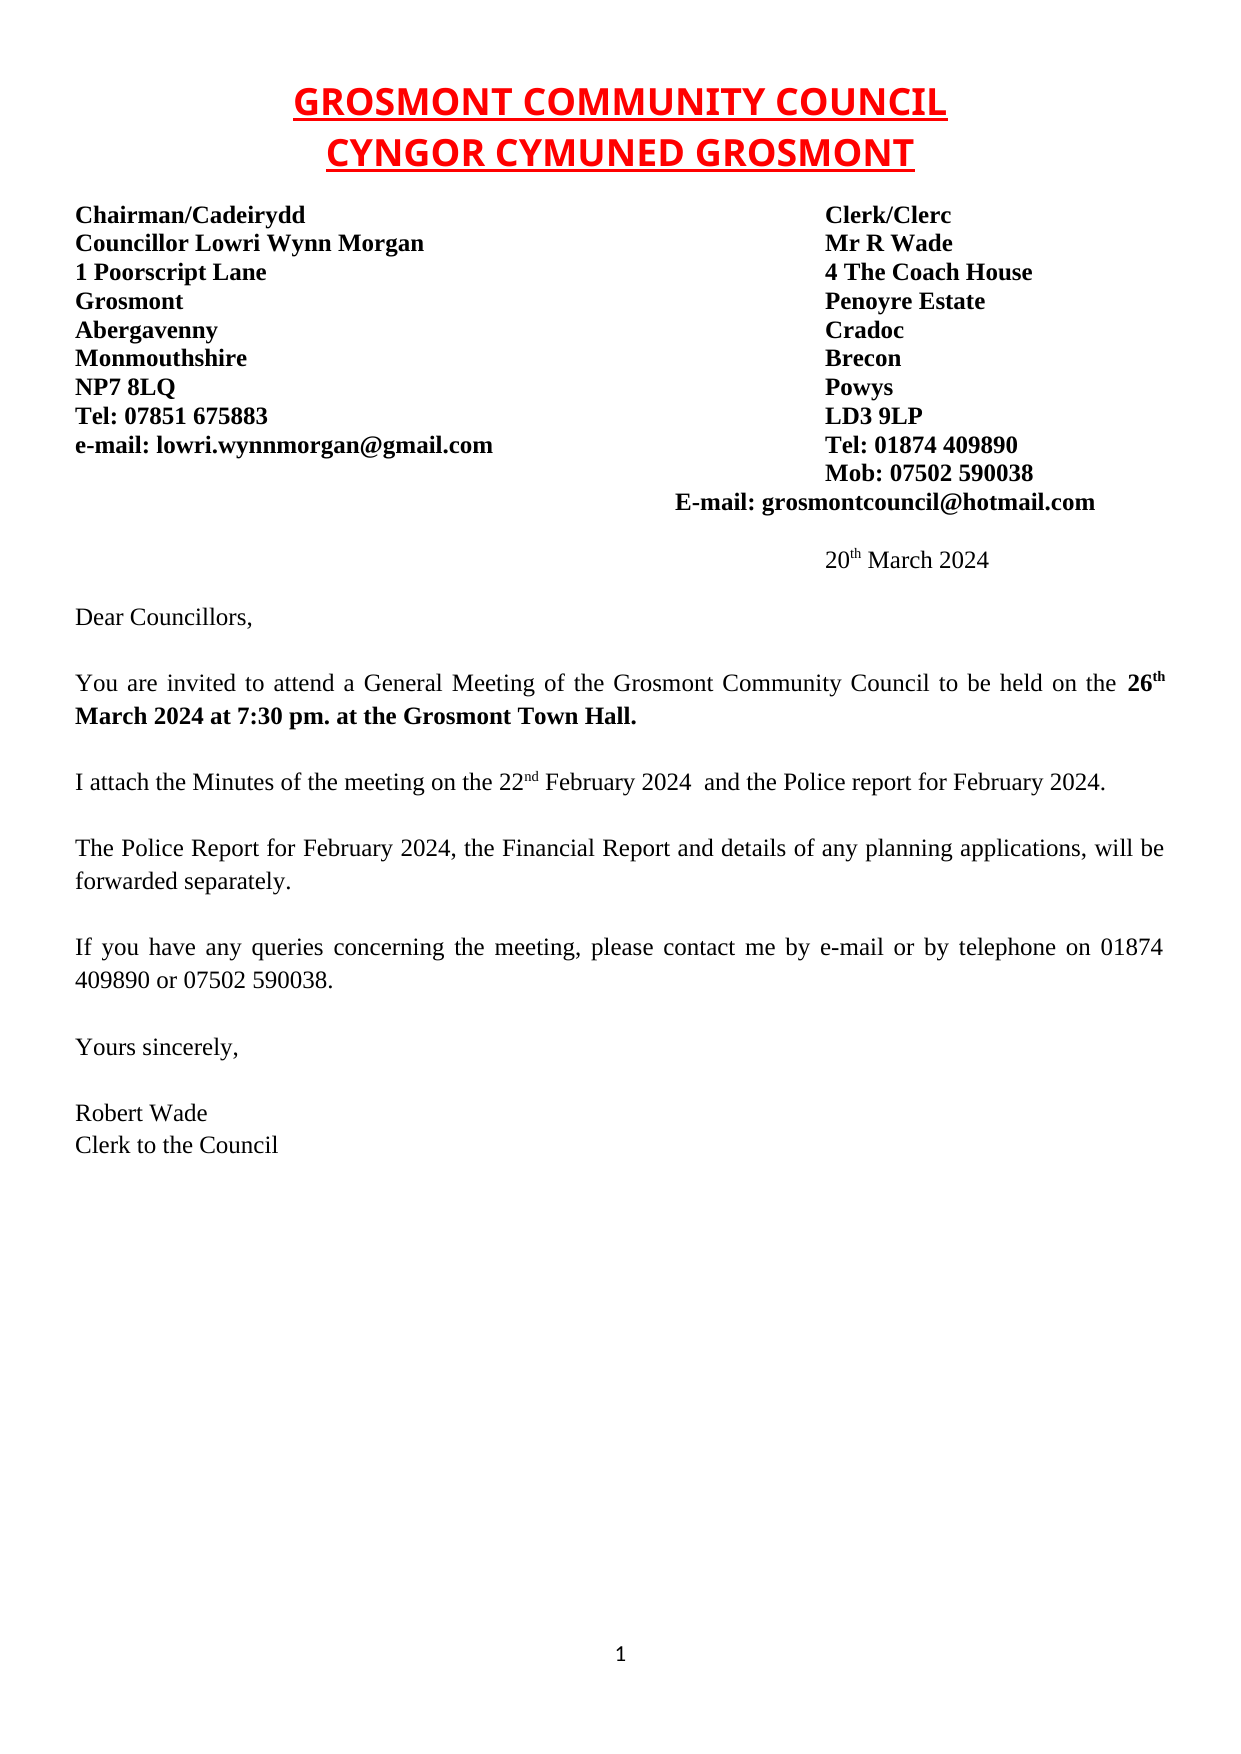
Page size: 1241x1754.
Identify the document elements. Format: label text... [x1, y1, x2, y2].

text GROSMONT COMMUNITY COUNCIL [75, 75, 1165, 126]
text 1 Poorscript Lane 4 The Coach House [75, 257, 1165, 286]
text Dear Councillors, [75, 602, 1165, 631]
text Yours sincerely, [75, 1032, 1165, 1060]
text Robert Wade [75, 1098, 1165, 1126]
text Grosmont Penoyre Estate [75, 286, 1165, 315]
text Mob: 07502 590038 [75, 458, 1165, 487]
text I attach the Minutes of the meeting on the 22nd February 2024 and the Police report for February 2024. [75, 767, 1165, 796]
text Tel: 07851 675883 LD3 9LP [75, 401, 1165, 430]
text You are invited to attend a General Meeting of the Grosmont Community Council to be held on the 26th March 2024 at 7:30 pm. at the Grosmont Town Hall. [75, 668, 1165, 730]
text E-mail: grosmontcouncil@hotmail.com [75, 487, 1165, 516]
text NP7 8LQ Powys [75, 372, 1165, 401]
text Clerk to the Council [75, 1131, 1165, 1159]
text Monmouthshire Brecon [75, 343, 1165, 372]
text The Police Report for February 2024, the Financial Report and details of any planning applications, will be forwarded separately. [75, 833, 1165, 895]
text Abergavenny Cradoc [75, 315, 1165, 343]
text CYNGOR CYMUNED GROSMONT [75, 126, 1165, 177]
text If you have any queries concerning the meeting, please contact me by e-mail or by telephone on 01874 409890 or 07502 590038. [75, 932, 1165, 994]
text Chairman/Cadeirydd Clerk/Clerc [75, 200, 1165, 228]
text e-mail: lowri.wynnmorgan@gmail.com Tel: 01874 409890 [75, 430, 1165, 458]
text Councillor Lowri Wynn Morgan Mr R Wade [75, 228, 1165, 257]
text 20th March 2024 [75, 545, 1165, 573]
